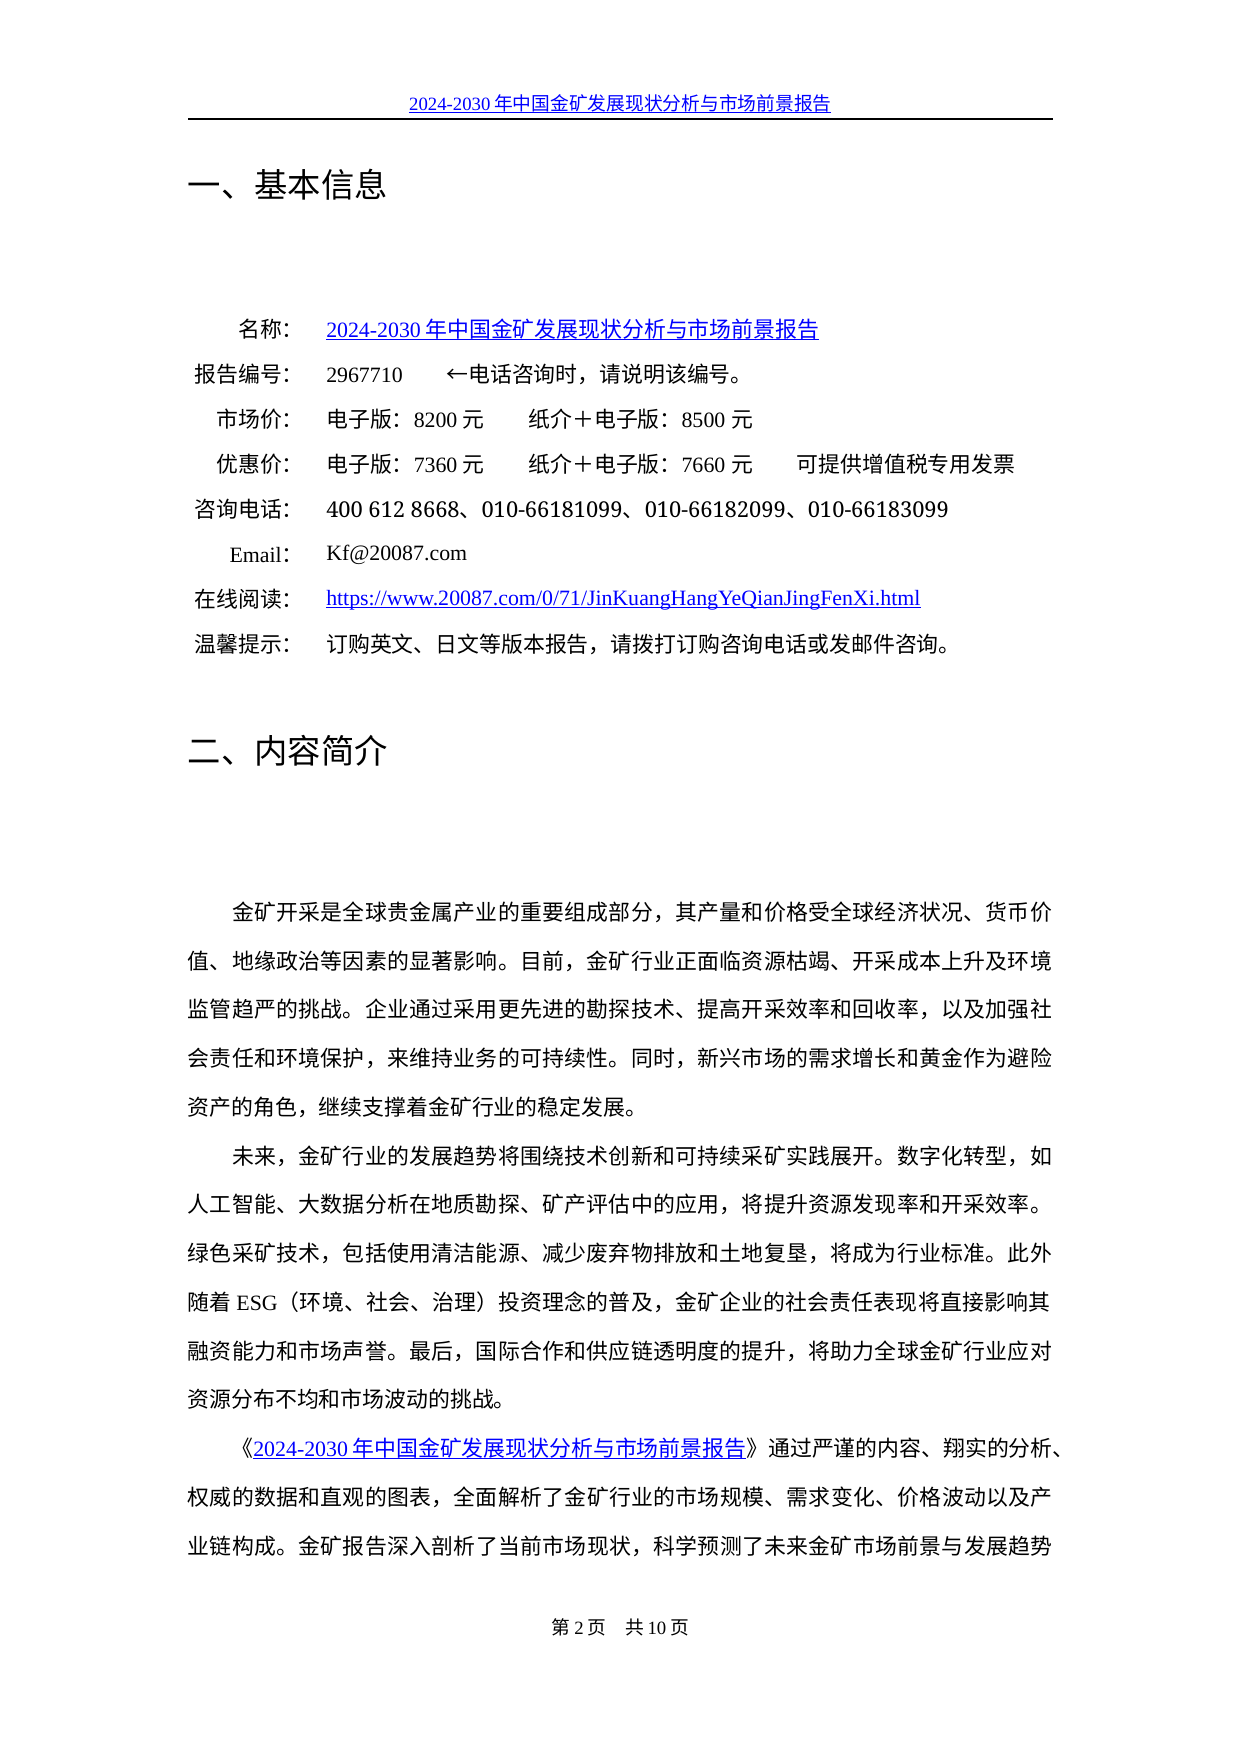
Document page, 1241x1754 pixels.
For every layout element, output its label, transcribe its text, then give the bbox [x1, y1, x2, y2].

table_cell Kf@20087.com [315, 537, 1073, 582]
table_cell 在线阅读： [167, 582, 315, 627]
table_cell 订购英文、日文等版本报告，请拨打订购咨询电话或发邮件咨询。 [315, 627, 1073, 672]
table_cell 2967710 ←电话咨询时，请说明该编号。 [315, 357, 1073, 402]
table_cell 400 612 8668、010-66181099、010-66182099、010-66183099 [315, 492, 1073, 537]
table_cell [315, 582, 1073, 627]
table_cell 电子版：8200 元 纸介＋电子版：8500 元 [315, 402, 1073, 447]
table_header 名称： [167, 312, 315, 357]
table_cell 优惠价： [167, 447, 315, 492]
title 二、内容简介 [187, 717, 1053, 782]
table_cell 电子版：7360 元 纸介＋电子版：7660 元 可提供增值税专用发票 [315, 447, 1073, 492]
table_cell 市场价： [167, 402, 315, 447]
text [187, 894, 1053, 1561]
table_cell Email： [167, 537, 315, 582]
table_header 2024-2030年中国金矿发展现状分析与市场前景报告 [315, 312, 1073, 357]
table_cell 温馨提示： [167, 627, 315, 672]
table_cell 咨询电话： [167, 492, 315, 537]
title 一、基本信息 [187, 150, 1053, 215]
table_cell 报告编号： [167, 357, 315, 402]
